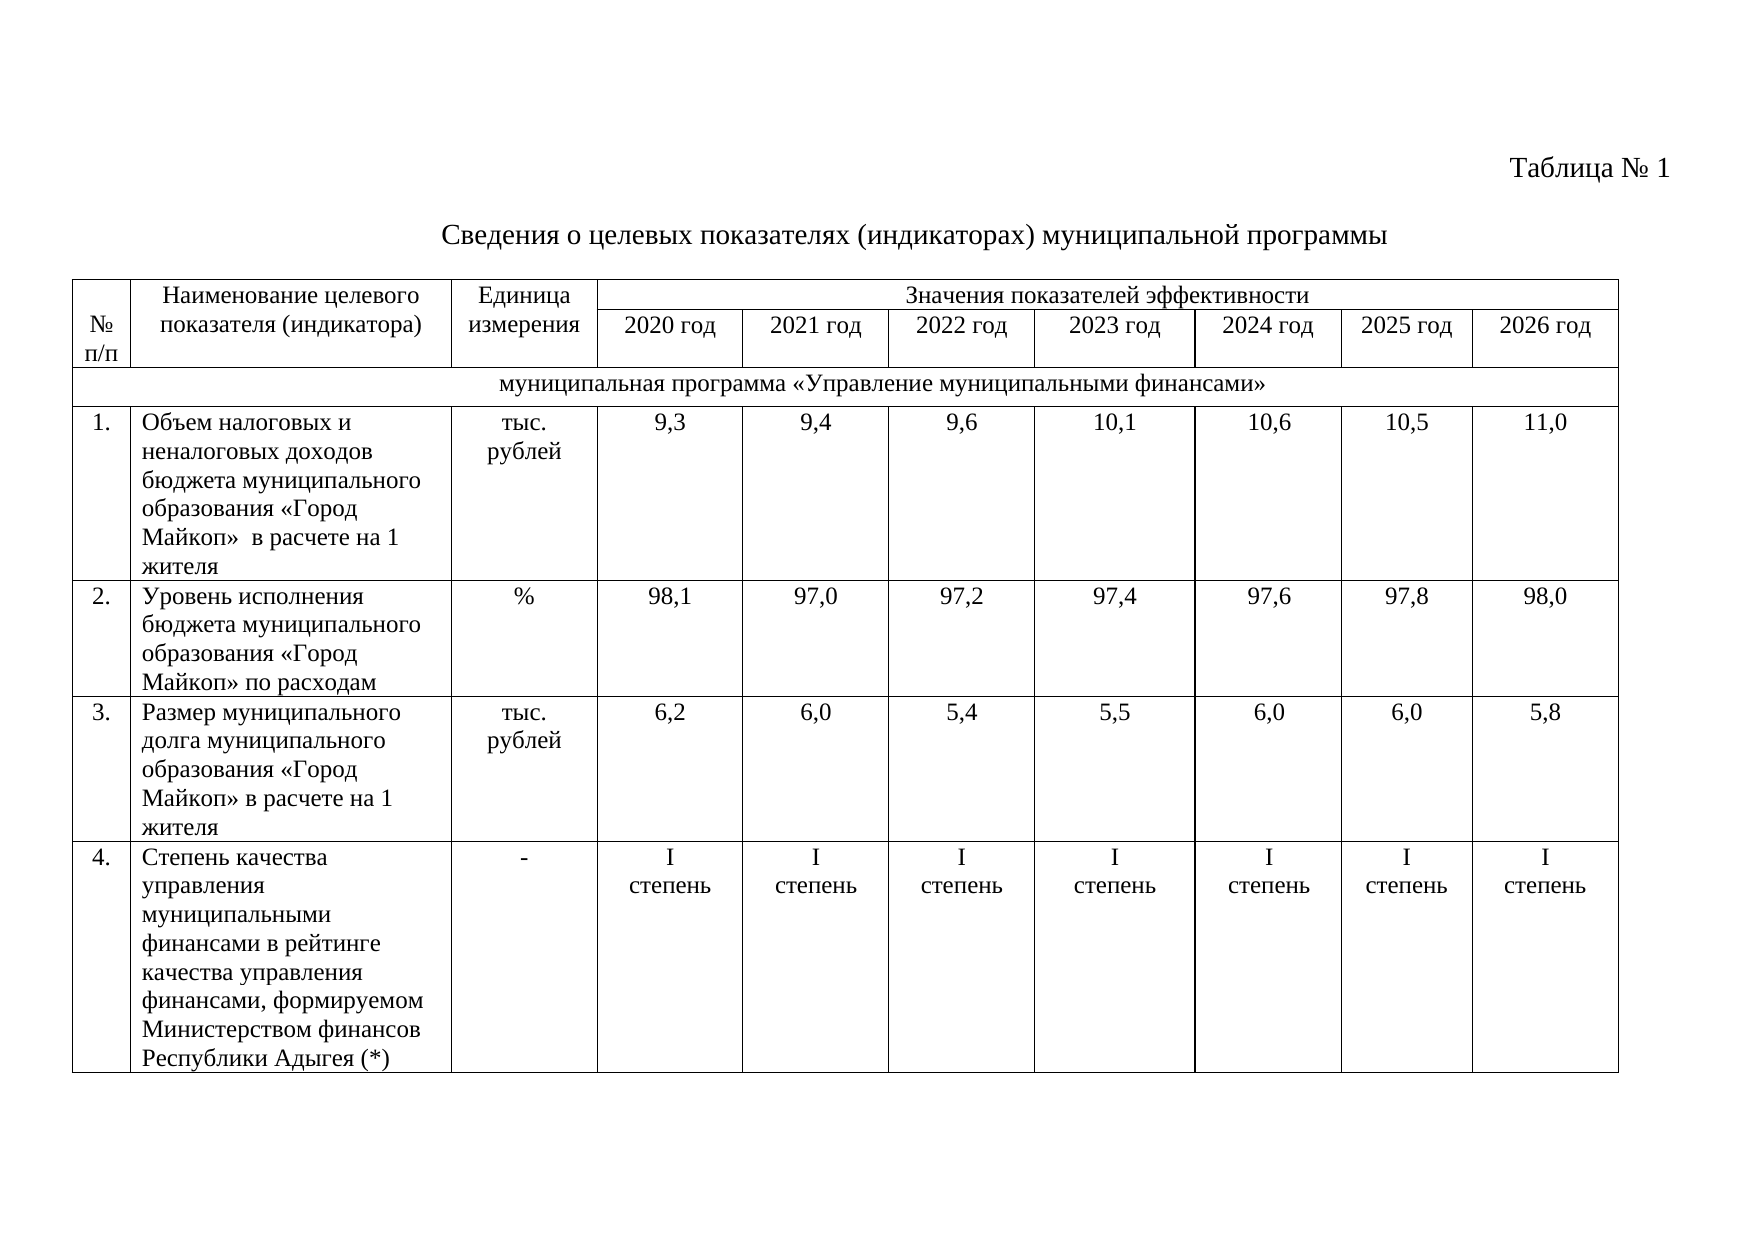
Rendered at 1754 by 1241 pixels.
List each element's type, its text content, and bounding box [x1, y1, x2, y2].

table_cell 97,6 [1196, 581, 1341, 696]
table_cell I степень [1196, 842, 1341, 1072]
table_cell Степень качества управления муниципальными финансами в рейтинге качества управления финансами, формируемом Министерством финансов Республики Адыгея (*) [131, 842, 236, 1072]
table_cell Размер муниципального долга муниципального образования «Город Майкоп» в расчете на 1 жителя [131, 697, 451, 841]
table_cell 6,0 [1342, 697, 1472, 841]
table_cell I степень [889, 842, 1034, 1072]
table_cell 10,6 [1196, 407, 1341, 580]
table_cell 2020 год [598, 310, 742, 367]
table_cell 2024 год [1196, 310, 1341, 367]
table_cell 2025 год [1342, 310, 1472, 367]
table_cell 10,5 [1342, 407, 1472, 580]
table_cell - [452, 842, 597, 1072]
table_cell 97,2 [889, 581, 1034, 696]
table_cell 3. [73, 697, 130, 841]
table_cell 6,0 [1196, 697, 1341, 841]
table_cell 1. [73, 407, 130, 580]
table_cell 98,0 [1473, 581, 1618, 696]
table_cell муниципальная программа «Управление муниципальными финансами» [73, 368, 1618, 406]
table_cell 11,0 [1473, 407, 1618, 580]
table_cell I степень [598, 842, 742, 1072]
table_cell 2026 год [1473, 310, 1618, 367]
table_cell 9,3 [598, 407, 742, 580]
table_cell 97,4 [1035, 581, 1194, 696]
table_cell 2. [73, 581, 130, 696]
table_cell I степень [1342, 842, 1472, 1072]
table_cell 2022 год [889, 310, 1034, 367]
table_cell 2021 год [743, 310, 888, 367]
text Таблица № 1 [83, 150, 1671, 183]
text Сведения о целевых показателях (индикаторах) муниципальной программы [83, 217, 1671, 251]
table_cell 98,1 [598, 581, 742, 696]
table_header Единица измерения [452, 280, 597, 367]
table_cell Уровень исполнения бюджета муниципального образования «Город Майкоп» по расходам [131, 581, 451, 696]
table_cell тыс. рублей [452, 407, 597, 580]
table_cell 9,4 [743, 407, 888, 580]
table_cell 6,2 [598, 697, 742, 841]
table_cell Степень качества управления муниципальными финансами в рейтинге качества управления финансами, формируемом Министерством финансов Республики Адыгея (*) [265, 842, 451, 1072]
table_cell 5,5 [1035, 697, 1194, 841]
table_cell 9,6 [889, 407, 1034, 580]
table_cell 97,0 [743, 581, 888, 696]
table_cell 6,0 [743, 697, 888, 841]
table_header Наименование целевого показателя (индикатора) [131, 280, 451, 367]
table_header №п/п [73, 280, 130, 367]
table_header Значения показателей эффективности [598, 280, 1618, 309]
table_cell I степень [1473, 842, 1618, 1072]
table_cell Объем налоговых и неналоговых доходов бюджета муниципального образования «Город Майкоп» в расчете на 1 жителя [131, 407, 451, 580]
table_cell тыс. рублей [452, 697, 597, 841]
table_cell % [452, 581, 597, 696]
table_cell 4. [73, 842, 130, 1072]
table_cell I степень [1035, 842, 1194, 1072]
table_cell 5,4 [889, 697, 1034, 841]
table_cell 10,1 [1035, 407, 1194, 580]
table_cell 97,8 [1342, 581, 1472, 696]
table_cell 2023 год [1035, 310, 1194, 367]
table_cell I степень [743, 842, 888, 1072]
table_cell 5,8 [1473, 697, 1618, 841]
